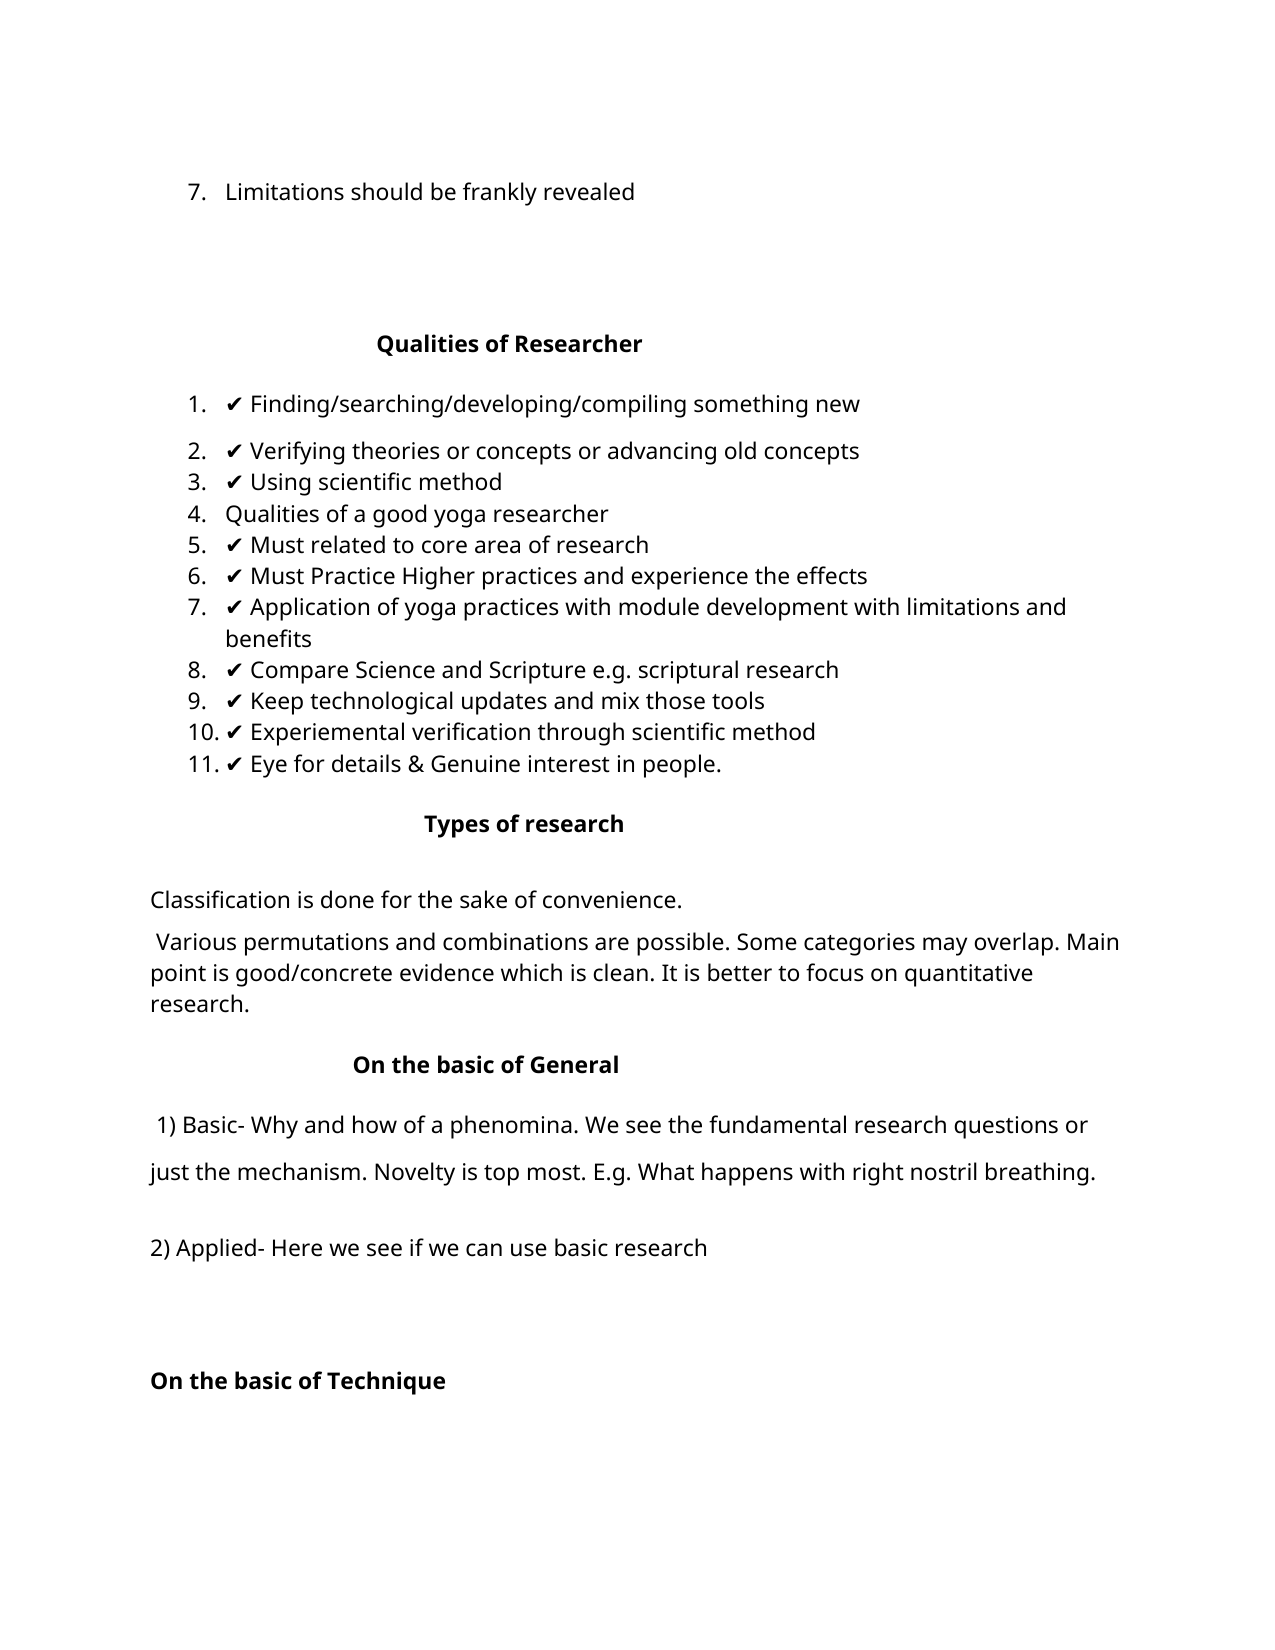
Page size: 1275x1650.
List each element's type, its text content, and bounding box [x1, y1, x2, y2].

text 2) Applied- Here we see if we can use basic research [150, 1232, 1125, 1263]
list ✔ Verifying theories or concepts or advancing old concepts [187, 435, 1125, 466]
text On the basic of General [150, 1048, 1125, 1080]
list ✔ Keep technological updates and mix those tools [187, 685, 1125, 716]
list ✔ Must related to core area of research [187, 529, 1125, 560]
list ✔ Eye for details & Genuine interest in people. [187, 747, 1125, 779]
list ✔ Experiemental verification through scientific method [187, 716, 1125, 747]
list ✔ Must Practice Higher practices and experience the effects [187, 560, 1125, 591]
list ✔ Finding/searching/developing/compiling something new [187, 388, 1125, 419]
list Limitations should be frankly revealed [187, 150, 1125, 207]
text On the basic of Technique [150, 1365, 1125, 1396]
list ✔ Application of yoga practices with module development with limitations and benefits [187, 591, 1125, 654]
list ✔ Using scientific method [187, 466, 1125, 497]
text Classification is done for the sake of convenience. [150, 884, 1125, 915]
text Various permutations and combinations are possible. Some categories may overlap. Main point is good/concrete evidence which is clean. It is better to focus on quantitative research. [150, 926, 1125, 1019]
text 1) Basic- Why and how of a phenomina. We see the fundamental research questions or just the mechanism. Novelty is top most. E.g. What happens with right nostril breathing. [150, 1109, 1125, 1187]
list ✔ Compare Science and Scripture e.g. scriptural research [187, 654, 1125, 685]
list Qualities of a good yoga researcher [187, 497, 1125, 529]
text Qualities of Researcher [150, 328, 1125, 359]
text Types of research [150, 808, 1125, 839]
